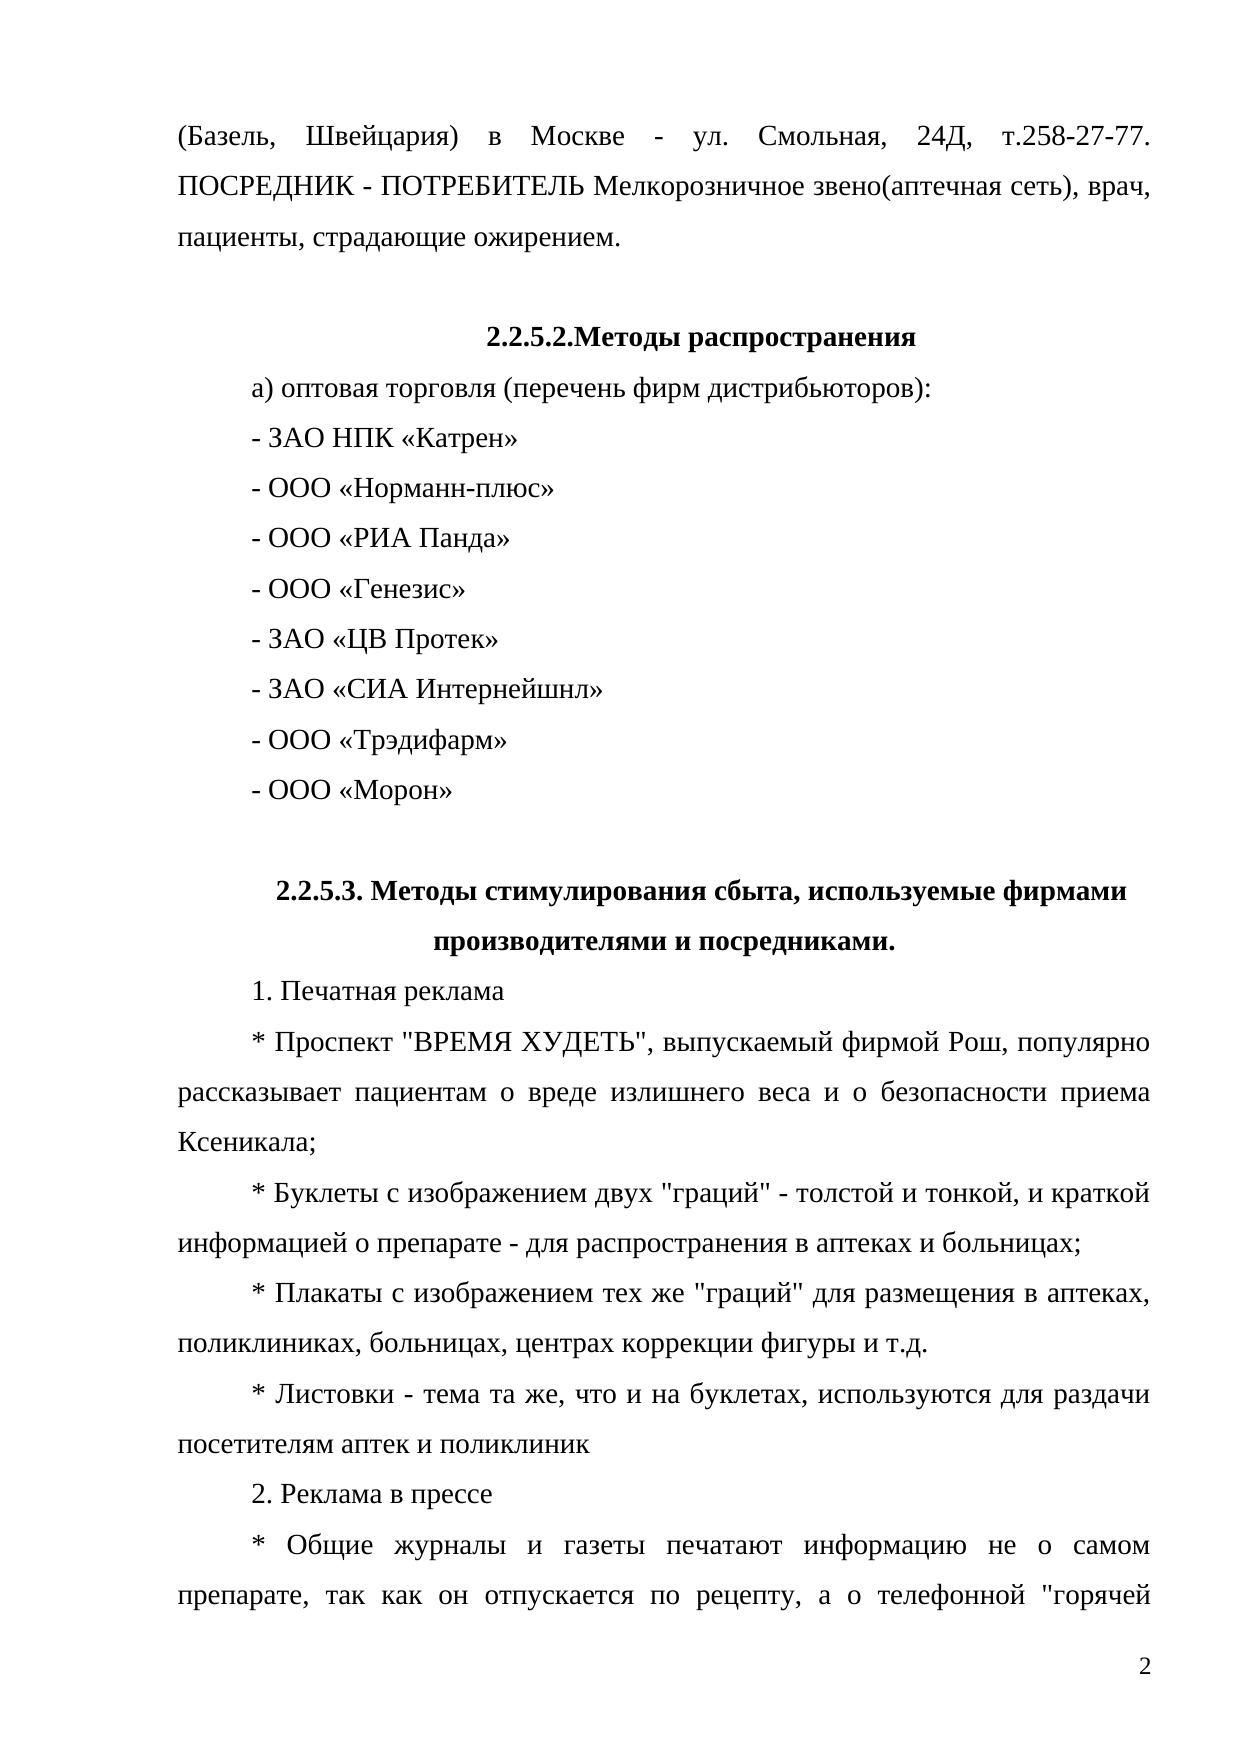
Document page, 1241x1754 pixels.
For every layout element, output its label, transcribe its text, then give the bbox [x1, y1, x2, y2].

text - ЗАО «СИА Интернейшнл» [177, 672, 1152, 705]
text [177, 1527, 1152, 1611]
text - ЗАО НПК «Катрен» [177, 420, 1152, 453]
text - ООО «Норманн-плюс» [177, 470, 1152, 504]
text * Плакаты с изображением тех же "граций" для размещения в аптеках, поликлиниках, больницах, центрах коррекции фигуры и т.д. [177, 1275, 1152, 1359]
text * Листовки - тема та же, что и на буклетах, используются для раздачи посетителям аптек и поликлиник [177, 1376, 1152, 1460]
text - ООО «РИА Панда» [177, 521, 1152, 554]
text 2. Реклама в прессе [177, 1477, 1152, 1510]
text 2.2.5.2.Методы распространения [177, 319, 1152, 353]
text * Проспект "ВРЕМЯ ХУДЕТЬ", выпускаемый фирмой Рош, популярно рассказывает пациентам о вреде излишнего веса и о безопасности приема Ксеникала; [177, 1024, 1152, 1158]
text * Буклеты с изображением двух "граций" - толстой и тонкой, и краткой информацией о препарате - для распространения в аптеках и больницах; [177, 1175, 1152, 1258]
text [177, 118, 1152, 252]
text 1. Печатная реклама [177, 973, 1152, 1007]
text 2.2.5.3. Методы стимулирования сбыта, используемые фирмами производителями и посредниками. [177, 873, 1152, 957]
text - ООО «Генезис» [177, 571, 1152, 604]
text - ЗАО «ЦВ Протек» [177, 621, 1152, 655]
text - ООО «Морон» [177, 772, 1152, 806]
text - ООО «Трэдифарм» [177, 722, 1152, 755]
text а) оптовая торговля (перечень фирм дистрибьюторов): [177, 370, 1152, 403]
